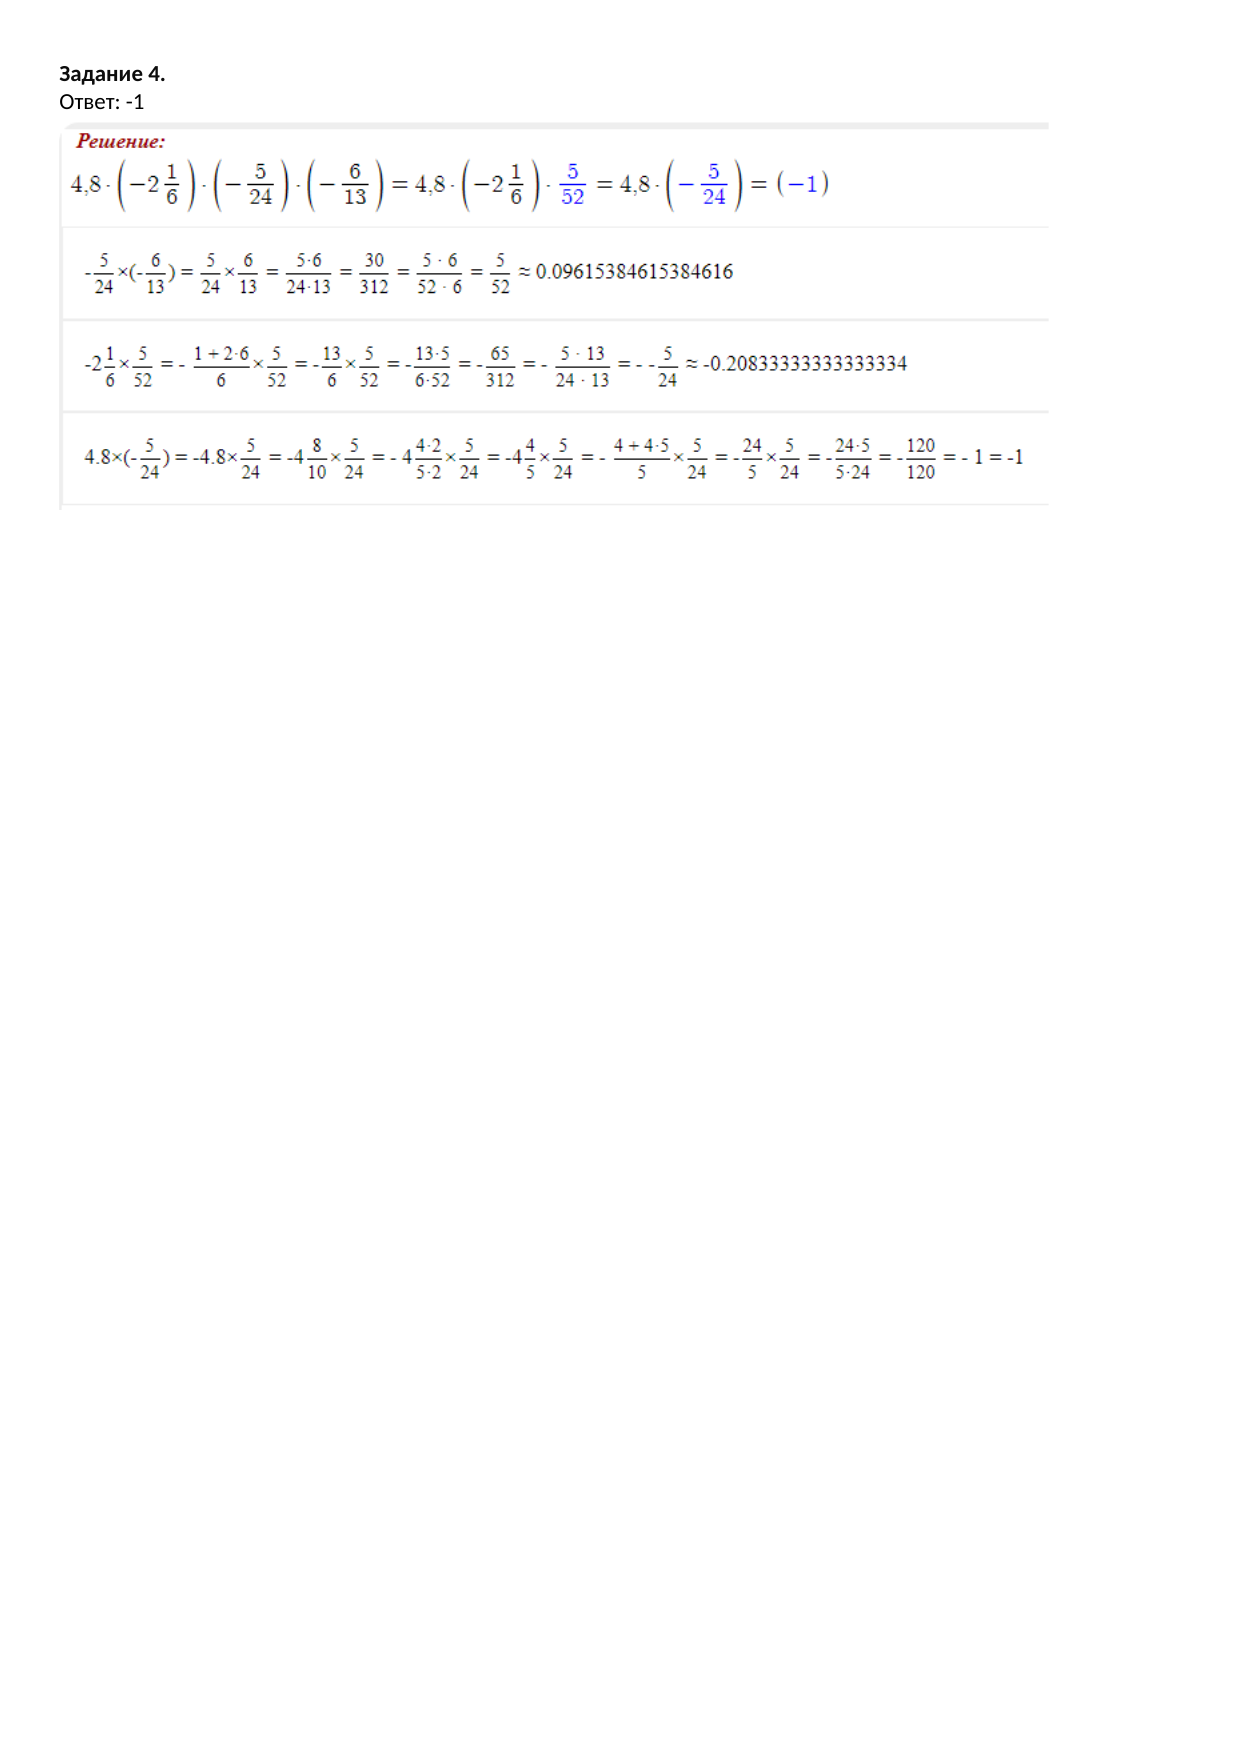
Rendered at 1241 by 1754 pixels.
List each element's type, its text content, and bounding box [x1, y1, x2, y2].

text Ответ: -1 [59, 87, 1181, 115]
picture [59, 115, 1049, 510]
text Задание 4. [59, 59, 1181, 87]
